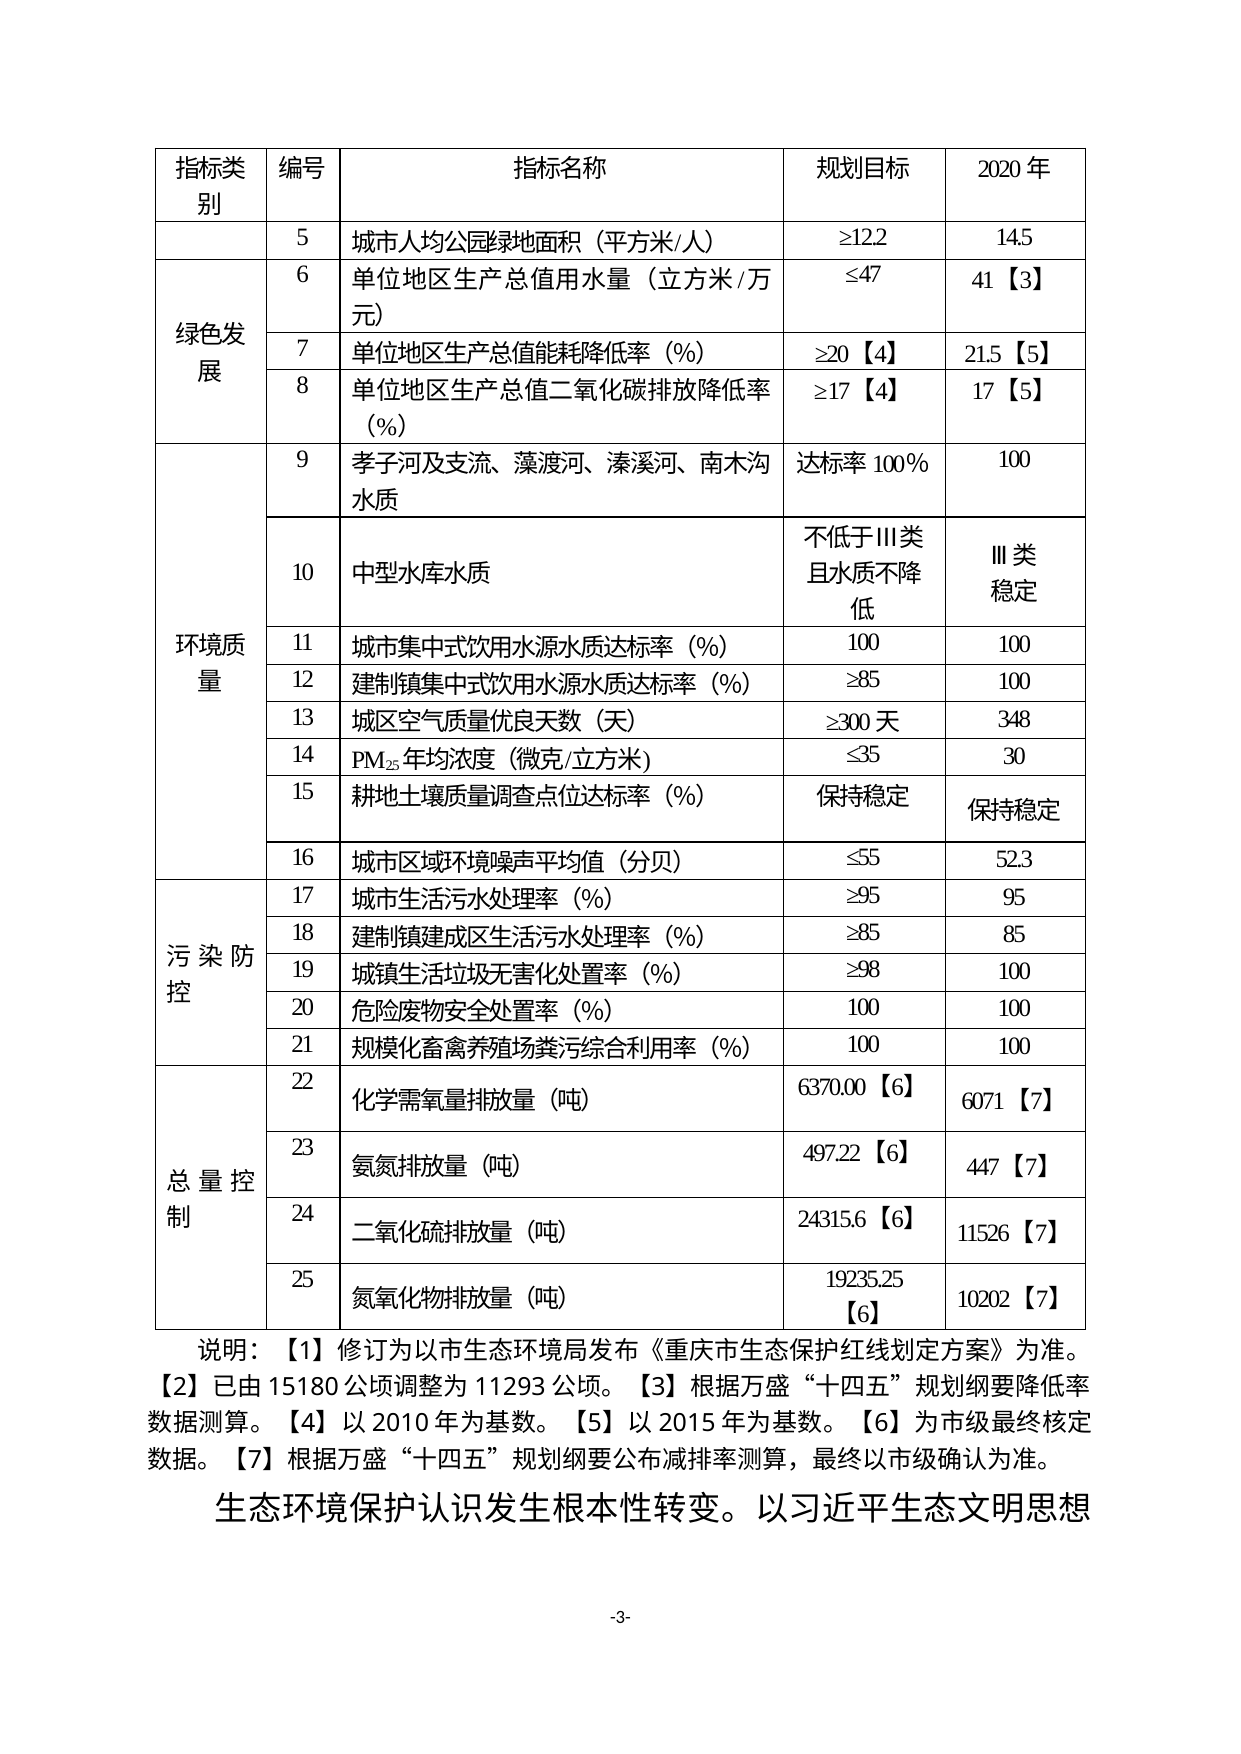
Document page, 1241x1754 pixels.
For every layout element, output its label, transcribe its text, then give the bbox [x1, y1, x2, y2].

table_cell 氮氧化物排放量（吨） [341, 1264, 783, 1329]
table_cell 24315.6【6】 [784, 1198, 945, 1263]
table_cell 100 [784, 992, 945, 1028]
table_cell ≥12.2 [784, 222, 945, 258]
table_cell 规模化畜禽养殖场粪污综合利用率（％） [341, 1029, 783, 1065]
table_cell 5 [267, 222, 339, 258]
table_cell 建制镇建成区生活污水处理率（％） [341, 917, 783, 953]
table_cell 7 [267, 333, 339, 369]
table_cell 100 [946, 444, 1085, 516]
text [148, 1475, 1092, 1532]
table_cell 城镇生活垃圾无害化处置率（％） [341, 954, 783, 991]
table_cell 13 [267, 702, 339, 738]
table_cell 6 [267, 260, 339, 332]
table_cell 497.22【6】 [784, 1132, 945, 1197]
table_cell 9 [267, 444, 339, 516]
table_cell 城市生活污水处理率（％） [341, 880, 783, 916]
table_cell 城市人均公园绿地面积（平方米/人） [341, 222, 783, 258]
table_cell 100 [946, 627, 1085, 663]
table_cell 6370.00【6】 [784, 1066, 945, 1131]
table_cell 447【7】 [946, 1132, 1085, 1197]
table_cell 17【5】 [946, 370, 1085, 443]
table_cell PM2.5年均浓度（微克/立方米) [341, 739, 783, 775]
table_header 编号 [267, 149, 339, 221]
table_cell 不低于Ⅲ类且水质不降低 [784, 518, 945, 626]
table_cell 19235.25 【6】 [784, 1264, 945, 1329]
table_cell 24 [267, 1198, 339, 1263]
table_cell 达标率100％ [784, 444, 945, 516]
table_cell ≥98 [784, 954, 945, 991]
table_cell 10 [267, 518, 339, 626]
table_cell 41【3】 [946, 260, 1085, 332]
table_cell 中型水库水质 [341, 518, 783, 626]
table_cell 12 [267, 665, 339, 701]
table_cell 单位地区生产总值用水量（立方米/万元） [341, 260, 783, 332]
table_header 规划目标 [784, 149, 945, 221]
table_cell 95 [946, 880, 1085, 916]
table_cell 52.3 [946, 843, 1085, 879]
table_cell 城市集中式饮用水源水质达标率（％） [341, 627, 783, 663]
table_cell 11 [267, 627, 339, 663]
table_cell ≥20【4】 [784, 333, 945, 369]
table_cell ≤55 [784, 843, 945, 879]
table_cell 二氧化硫排放量（吨） [341, 1198, 783, 1263]
table_cell 100 [946, 665, 1085, 701]
table_cell 危险废物安全处置率（％） [341, 992, 783, 1028]
table_cell 单位地区生产总值能耗降低率（％） [341, 333, 783, 369]
table_cell 8 [267, 370, 339, 443]
table_cell ≥300天 [784, 702, 945, 738]
table_cell 23 [267, 1132, 339, 1197]
table_cell 建制镇集中式饮用水源水质达标率（％） [341, 665, 783, 701]
table_cell ≥17【4】 [784, 370, 945, 443]
table_cell 保持稳定 [784, 776, 945, 841]
table_cell 14 [267, 739, 339, 775]
table_cell 单位地区生产总值二氧化碳排放降低率（%） [341, 370, 783, 443]
table_cell ≥85 [784, 917, 945, 953]
table_cell 21.5【5】 [946, 333, 1085, 369]
table_cell 孝子河及支流、藻渡河、溱溪河、南木沟水质 [341, 444, 783, 516]
table_cell 14.5 [946, 222, 1085, 258]
table_cell 氨氮排放量（吨） [341, 1132, 783, 1197]
table_cell ≤47 [784, 260, 945, 332]
table_cell 19 [267, 954, 339, 991]
table_cell 15 [267, 776, 339, 841]
table_cell 总量控制 [156, 1066, 266, 1329]
table_cell ≥85 [784, 665, 945, 701]
table_cell 100 [784, 627, 945, 663]
table_cell 化学需氧量排放量（吨） [341, 1066, 783, 1131]
table_cell 20 [267, 992, 339, 1028]
table_cell 城区空气质量优良天数（天） [341, 702, 783, 738]
table_cell 25 [267, 1264, 339, 1329]
table_cell 30 [946, 739, 1085, 775]
table_cell Ⅲ类 稳定 [946, 518, 1085, 626]
table_cell 10202【7】 [946, 1264, 1085, 1329]
table_cell 污染防控 [156, 880, 266, 1065]
table_cell 22 [267, 1066, 339, 1131]
table_cell 348 [946, 702, 1085, 738]
table_cell 85 [946, 917, 1085, 953]
table_cell 17 [267, 880, 339, 916]
table_cell ≤35 [784, 739, 945, 775]
table_cell 100 [946, 1029, 1085, 1065]
table_cell 耕地土壤质量调查点位达标率（％） [341, 776, 783, 841]
table_cell 100 [946, 992, 1085, 1028]
table_header 指标名称 [341, 149, 783, 221]
table_cell 100 [784, 1029, 945, 1065]
table_header 2020年 [946, 149, 1085, 221]
table_cell ≥95 [784, 880, 945, 916]
table_cell 6071【7】 [946, 1066, 1085, 1131]
table_cell 城市区域环境噪声平均值（分贝） [341, 843, 783, 879]
table_cell 绿色发展 [156, 260, 266, 443]
text 说明：【1】修订为以市生态环境局发布《重庆市生态保护红线划定方案》为准。【2】已由15180公顷调整为11293公顷。【3】根据万盛“十四五”规划纲要降低率数据测算。【4】以2010年为基数。【5】以2015年为基数。【6】为市级最终核定数据。【7】根据万盛“十四五”规划纲要公布减排率测算，最终以市级确认为准。 [148, 1330, 1092, 1475]
table_cell 11526【7】 [946, 1198, 1085, 1263]
table_cell 16 [267, 843, 339, 879]
table_cell 21 [267, 1029, 339, 1065]
table_cell 环境质量 [156, 444, 266, 879]
table_cell 100 [946, 954, 1085, 991]
table_cell 18 [267, 917, 339, 953]
table_header 指标类别 [156, 149, 266, 221]
table_cell 保持稳定 [946, 776, 1085, 841]
